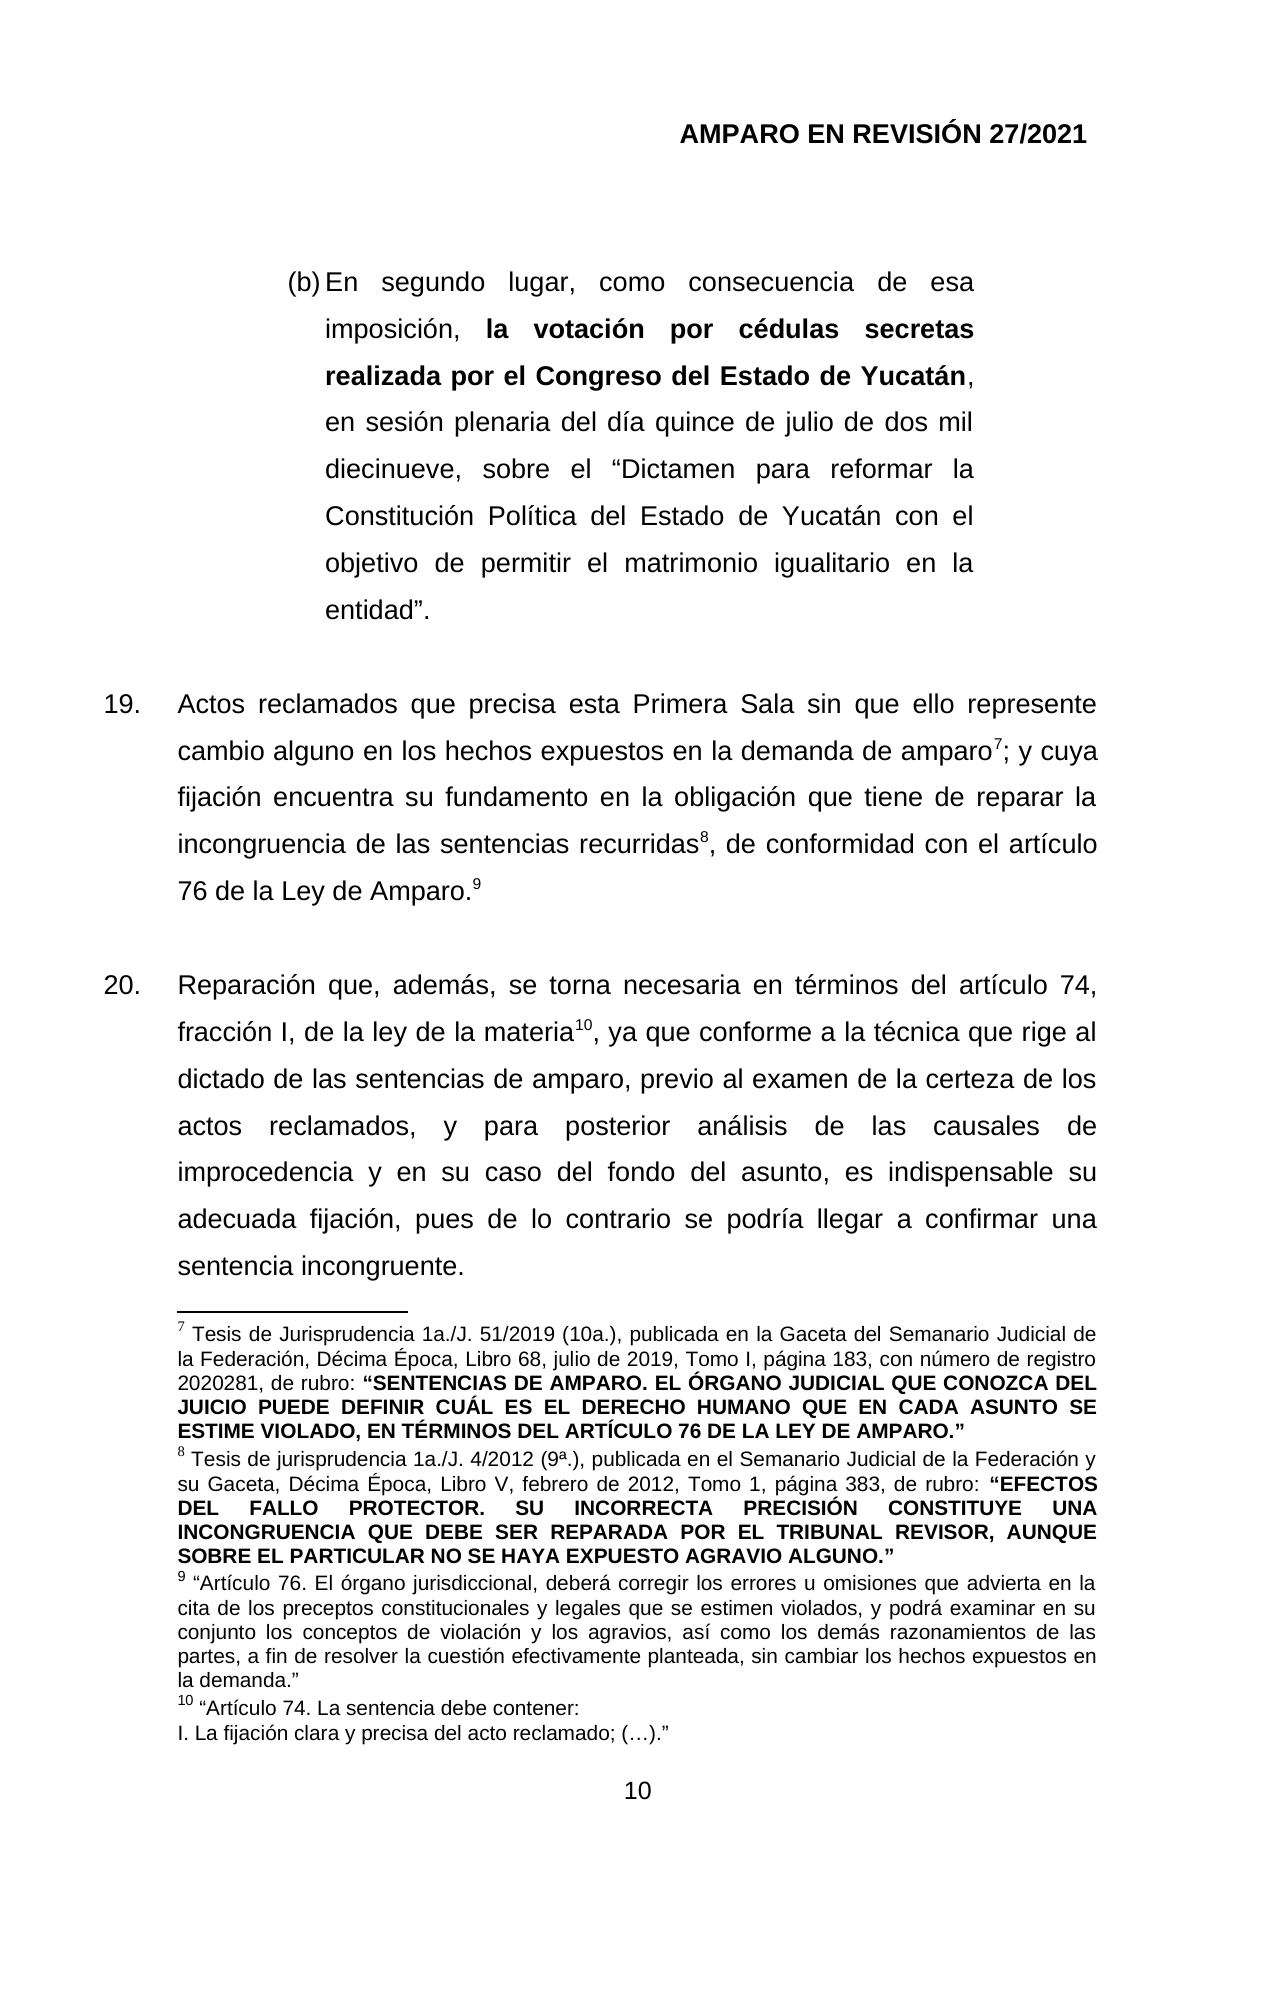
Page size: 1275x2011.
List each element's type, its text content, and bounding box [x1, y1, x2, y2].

list Reparación que, además, se torna necesaria en términos del artículo 74, fracción I, de la ley de la materia, ya que conforme a la técnica que rige al dictado de las sentencias de amparo, previo al examen de la certeza de los actos reclamados, y para posterior análisis de las causales de improcedencia y en su caso del fondo del asunto, es indispensable su adecuada fijación, pues de lo contrario se podría llegar a confirmar una sentencia incongruente. [103, 969, 1098, 1281]
list En segundo lugar, como consecuencia de esa imposición, la votación por cédulas secretas realizada por el Congreso del Estado de Yucatán, en sesión plenaria del día quince de julio de dos mil diecinueve, sobre el “Dictamen para reformar la Constitución Política del Estado de Yucatán con el objetivo de permitir el matrimonio igualitario en la entidad”. [287, 266, 974, 625]
list Actos reclamados que precisa esta Primera Sala sin que ello represente cambio alguno en los hechos expuestos en la demanda de amparo; y cuya fijación encuentra su fundamento en la obligación que tiene de reparar la incongruencia de las sentencias recurridas, de conformidad con el artículo 76 de la Ley de Amparo. [103, 688, 1098, 906]
